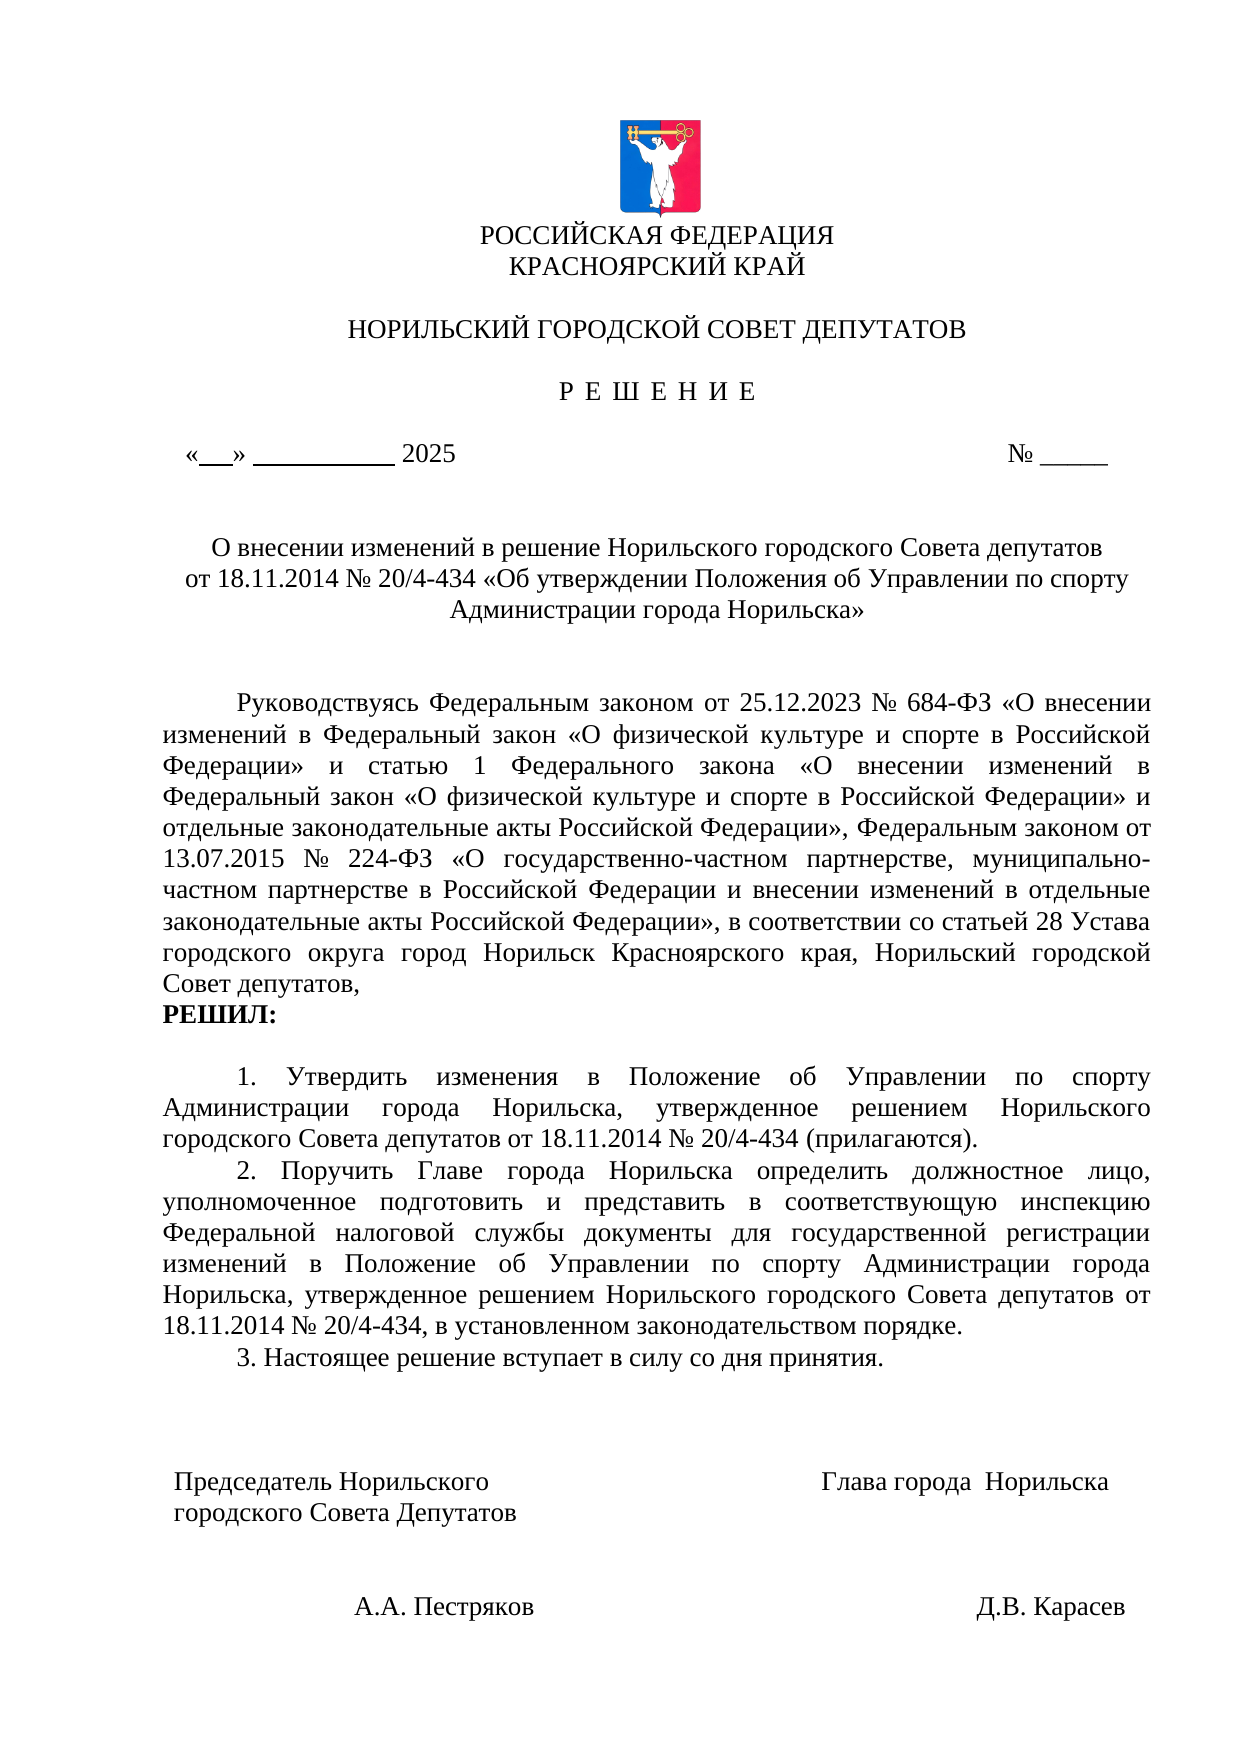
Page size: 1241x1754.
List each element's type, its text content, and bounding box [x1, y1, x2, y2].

text КРАСНОЯРСКИЙ КРАЙ [162, 251, 1152, 282]
text 3. Настоящее решение вступает в силу со дня принятия. [162, 1341, 1152, 1372]
text Руководствуясь Федеральным законом от 25.12.2023 № 684-ФЗ «О внесении изменений в Федеральный закон «О физической культуре и спорте в Российской Федерации» и статью 1 Федерального закона «О внесении изменений в Федеральный закон «О физической культуре и спорте в Российской Федерации» и отдельные законодательные акты Российской Федерации», Федеральным законом от 13.07.2015 № 224-ФЗ «О государственно-частном партнерстве, муниципально-частном партнерстве в Российской Федерации и внесении изменений в отдельные законодательные акты Российской Федерации», в соответствии со статьей 28 Устава городского округа город Норильск Красноярского края, Норильский городской Совет депутатов, [162, 687, 1152, 998]
text НОРИЛЬСКИЙ ГОРОДСКОЙ СОВЕТ ДЕПУТАТОВ [162, 313, 1152, 344]
picture [618, 118, 703, 220]
text 1. Утвердить изменения в Положение об Управлении по спорту Администрации города Норильска, утвержденное решением Норильского городского Совета депутатов от 18.11.2014 № 20/4-434 (прилагаются). [162, 1060, 1152, 1154]
table_header № _____ [647, 438, 1119, 468]
text РЕШИЛ: [162, 998, 1152, 1029]
table_cell Д.В. Карасев [550, 1528, 1137, 1621]
text РОССИЙСКАЯ ФЕДЕРАЦИЯ [162, 219, 1152, 251]
text Р Е Ш Е Н И Е [162, 375, 1152, 406]
table_cell А.А. Пестряков [163, 1528, 550, 1621]
table_header Глава города Норильска [550, 1465, 1137, 1527]
text 2. Поручить Главе города Норильска определить должностное лицо, уполномоченное подготовить и представить в соответствующую инспекцию Федеральной налоговой службы документы для государственной регистрации изменений в Положение об Управлении по спорту Администрации города Норильска, утвержденное решением Норильского городского Совета депутатов от 18.11.2014 № 20/4-434, в установленном законодательством порядке. [162, 1154, 1152, 1341]
table_header Председатель Норильского городского Совета Депутатов [163, 1465, 550, 1527]
text О внесении изменений в решение Норильского городского Совета депутатов от 18.11.2014 № 20/4-434 «Об утверждении Положения об Управлении по спорту Администрации города Норильска» [162, 531, 1152, 624]
table_header « » 2025 [174, 438, 647, 468]
